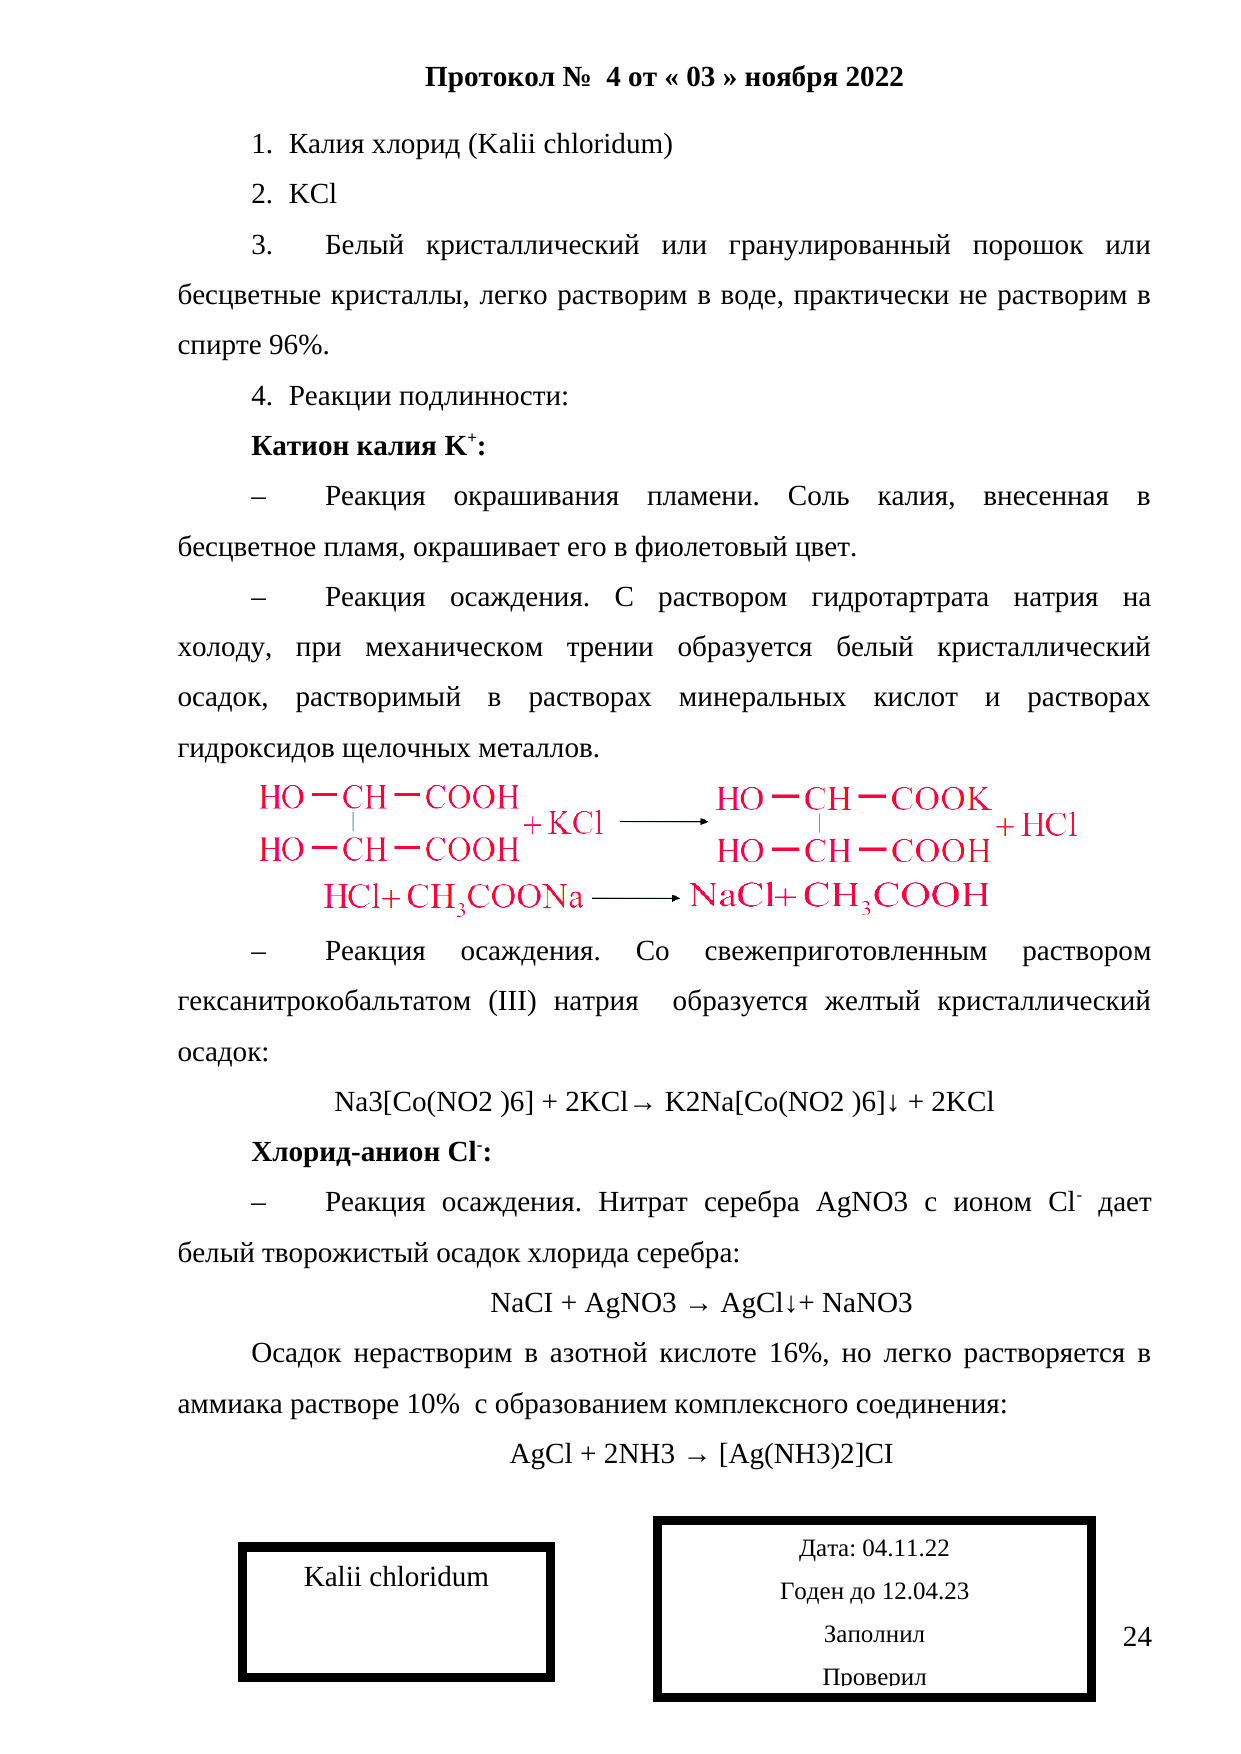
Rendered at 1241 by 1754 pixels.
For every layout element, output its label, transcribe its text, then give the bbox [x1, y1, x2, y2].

text Протокол № 4 от « 03 » ноября 2022 [177, 59, 1152, 93]
list Реакции подлинности: [251, 378, 1152, 411]
text Хлорид-анион Cl-: [177, 1134, 1152, 1168]
text Na3[Co(NO2 )6] + 2KCl→ K2Na[Co(NO2 )6]↓ + 2KCl [177, 1084, 1152, 1117]
list Реакция осаждения. Со свежеприготовленным раствором гексанитрокобальтатом (III) натрия образуется желтый кристаллический осадок: [177, 933, 1152, 1067]
list Калия хлорид (Kalii chloridum) [251, 126, 1152, 160]
list Реакция осаждения. С раствором гидротартрата натрия на холоду, при механическом трении образуется белый кристаллический осадок, растворимый в растворах минеральных кислот и растворах гидроксидов щелочных металлов. [177, 579, 1152, 763]
text AgCl + 2NH3 → [Ag(NH3)2]CI [177, 1436, 1152, 1470]
list Белый кристаллический или гранулированный порошок или бесцветные кристаллы, легко растворим в воде, практически не растворим в спирте 96%. [177, 227, 1152, 361]
list KCl [251, 176, 1152, 210]
picture [246, 780, 1083, 919]
text NaCI + AgNO3 → AgCl↓+ NaNO3 [177, 1285, 1152, 1319]
list Реакция осаждения. Нитрат серебра AgNO3 с ионом Сl- дает белый творожистый осадок хлорида серебра: [177, 1184, 1152, 1268]
text Катион калия K+: [177, 428, 1152, 462]
list Реакция окрашивания пламени. Соль калия, внесенная в бесцветное пламя, окрашивает его в фиолетовый цвет. [177, 478, 1152, 562]
text Осадок нерастворим в азотной кислоте 16%, но легко растворяется в аммиака растворе 10% с образованием комплексного соединения: [177, 1336, 1152, 1419]
